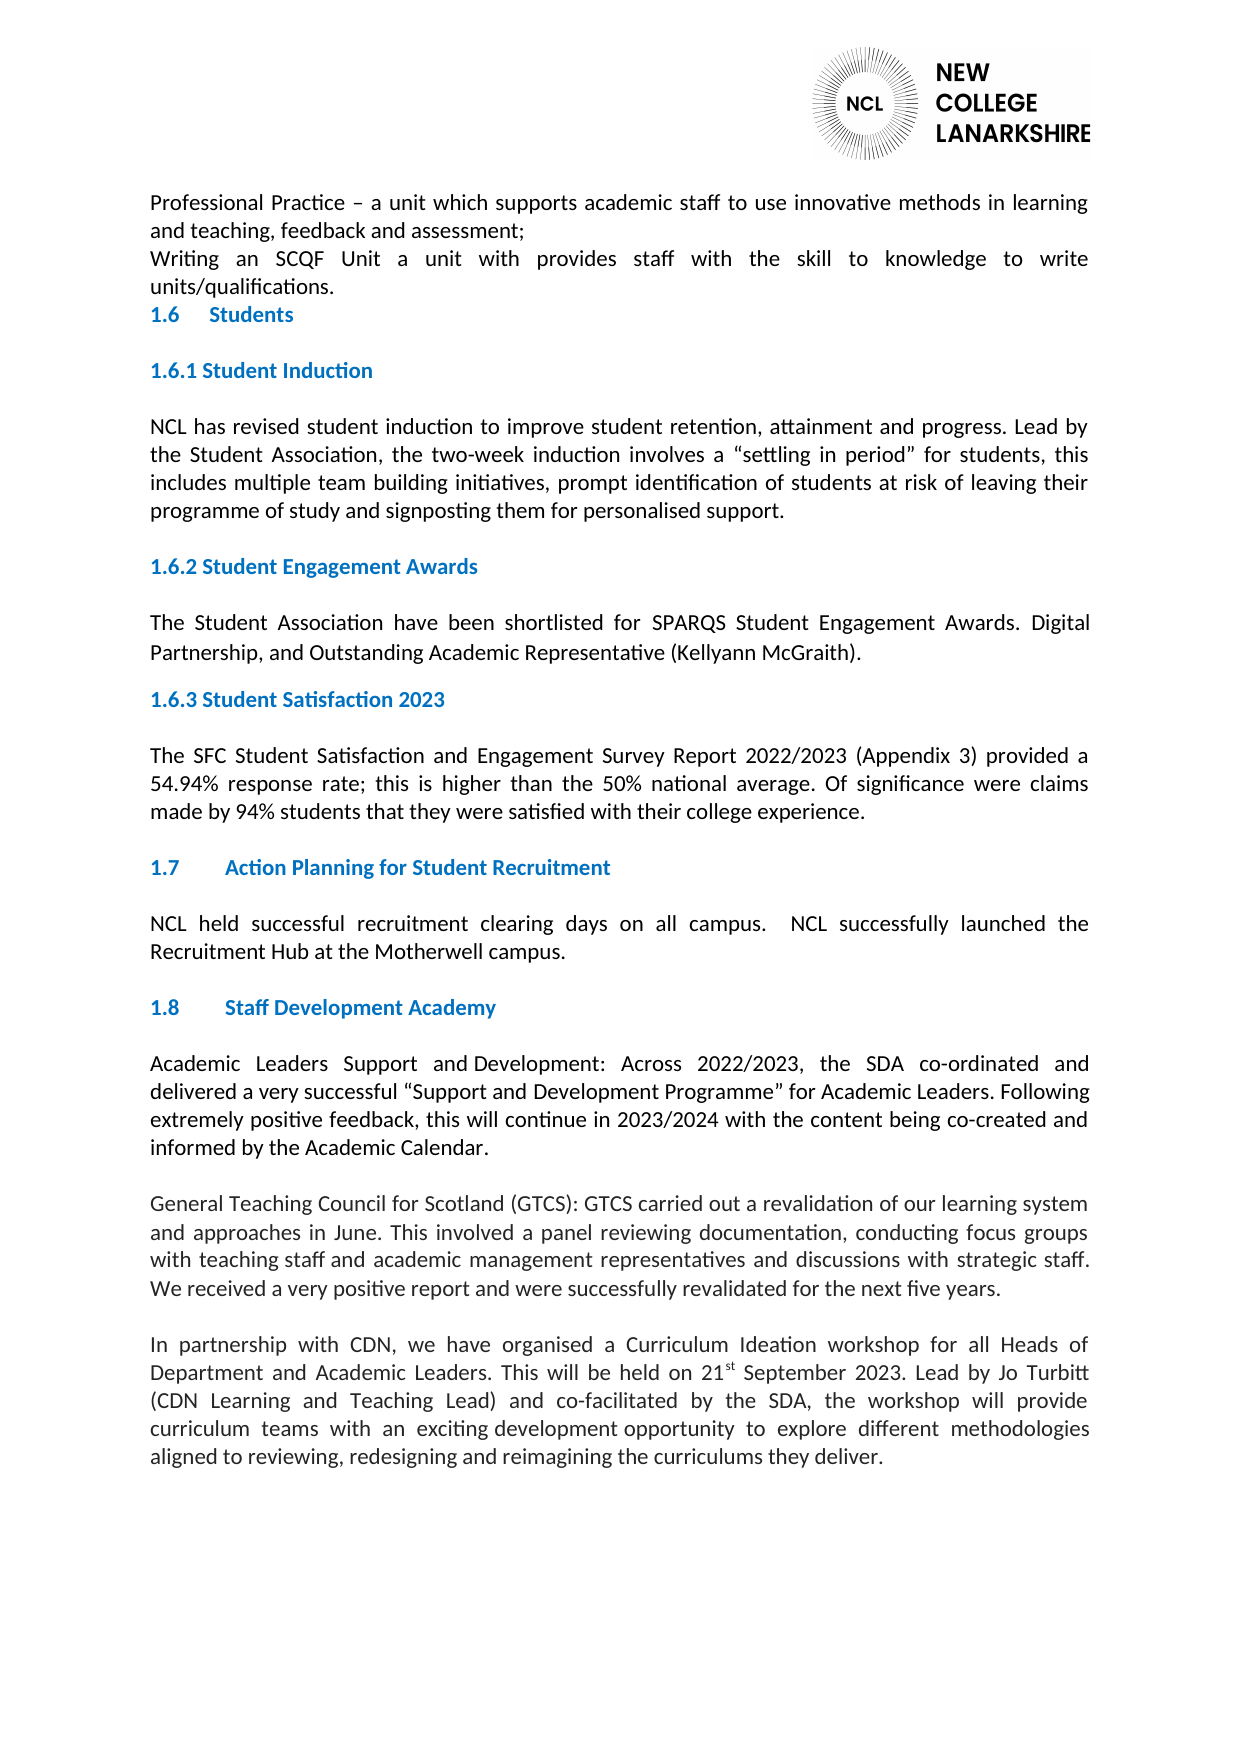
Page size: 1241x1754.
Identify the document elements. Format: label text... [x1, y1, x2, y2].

list NCL has revised student induction to improve student retention, attainment and progress. Lead by the Student Association, the two-week induction involves a “settling in period” for students, this includes multiple team building initiatives, prompt identification of students at risk of leaving their programme of study and signposting them for personalised support. [150, 412, 1090, 524]
text Writing an SCQF Unit a unit with provides staff with the skill to knowledge to write units/qualifications. [150, 244, 1090, 300]
list Students [150, 300, 1090, 328]
text 1.8 Staff Development Academy [150, 993, 1090, 1021]
text 1.6.1 Student Induction [150, 356, 1090, 384]
text General Teaching Council for Scotland (GTCS): GTCS carried out a revalidation of our learning system and approaches in June. This involved a panel reviewing documentation, conducting focus groups with teaching staff and academic management representatives and discussions with strategic staff. We received a very positive report and were successfully revalidated for the next five years. [150, 1189, 1090, 1302]
text Professional Practice – a unit which supports academic staff to use innovative methods in learning and teaching, feedback and assessment; [150, 188, 1090, 244]
text Academic Leaders Support and Development: Across 2022/2023, the SDA co-ordinated and delivered a very successful “Support and Development Programme” for Academic Leaders. Following extremely positive feedback, this will continue in 2023/2024 with the content being co-created and informed by the Academic Calendar. [150, 1049, 1090, 1162]
text NCL held successful recruitment clearing days on all campus. NCL successfully launched the Recruitment Hub at the Motherwell campus. [150, 909, 1090, 965]
text 1.7 Action Planning for Student Recruitment [150, 853, 1090, 881]
text The SFC Student Satisfaction and Engagement Survey Report 2022/2023 (Appendix 3) provided a 54.94% response rate; this is higher than the 50% national average. Of significance were claims made by 94% students that they were satisfied with their college experience. [150, 741, 1090, 825]
text The Student Association have been shortlisted for SPARQS Student Engagement Awards. Digital Partnership, and Outstanding Academic Representative (Kellyann McGraith). [150, 608, 1090, 666]
list 1.6.2 Student Engagement Awards [150, 552, 1090, 580]
text In partnership with CDN, we have organised a Curriculum Ideation workshop for all Heads of Department and Academic Leaders. This will be held on 21st September 2023. Lead by Jo Turbitt (CDN Learning and Teaching Lead) and co-facilitated by the SDA, the workshop will provide curriculum teams with an exciting development opportunity to explore different methodologies aligned to reviewing, redesigning and reimagining the curriculums they deliver. [150, 1330, 1090, 1470]
picture [812, 47, 1091, 160]
text 1.6.3 Student Satisfaction 2023 [150, 685, 1090, 713]
